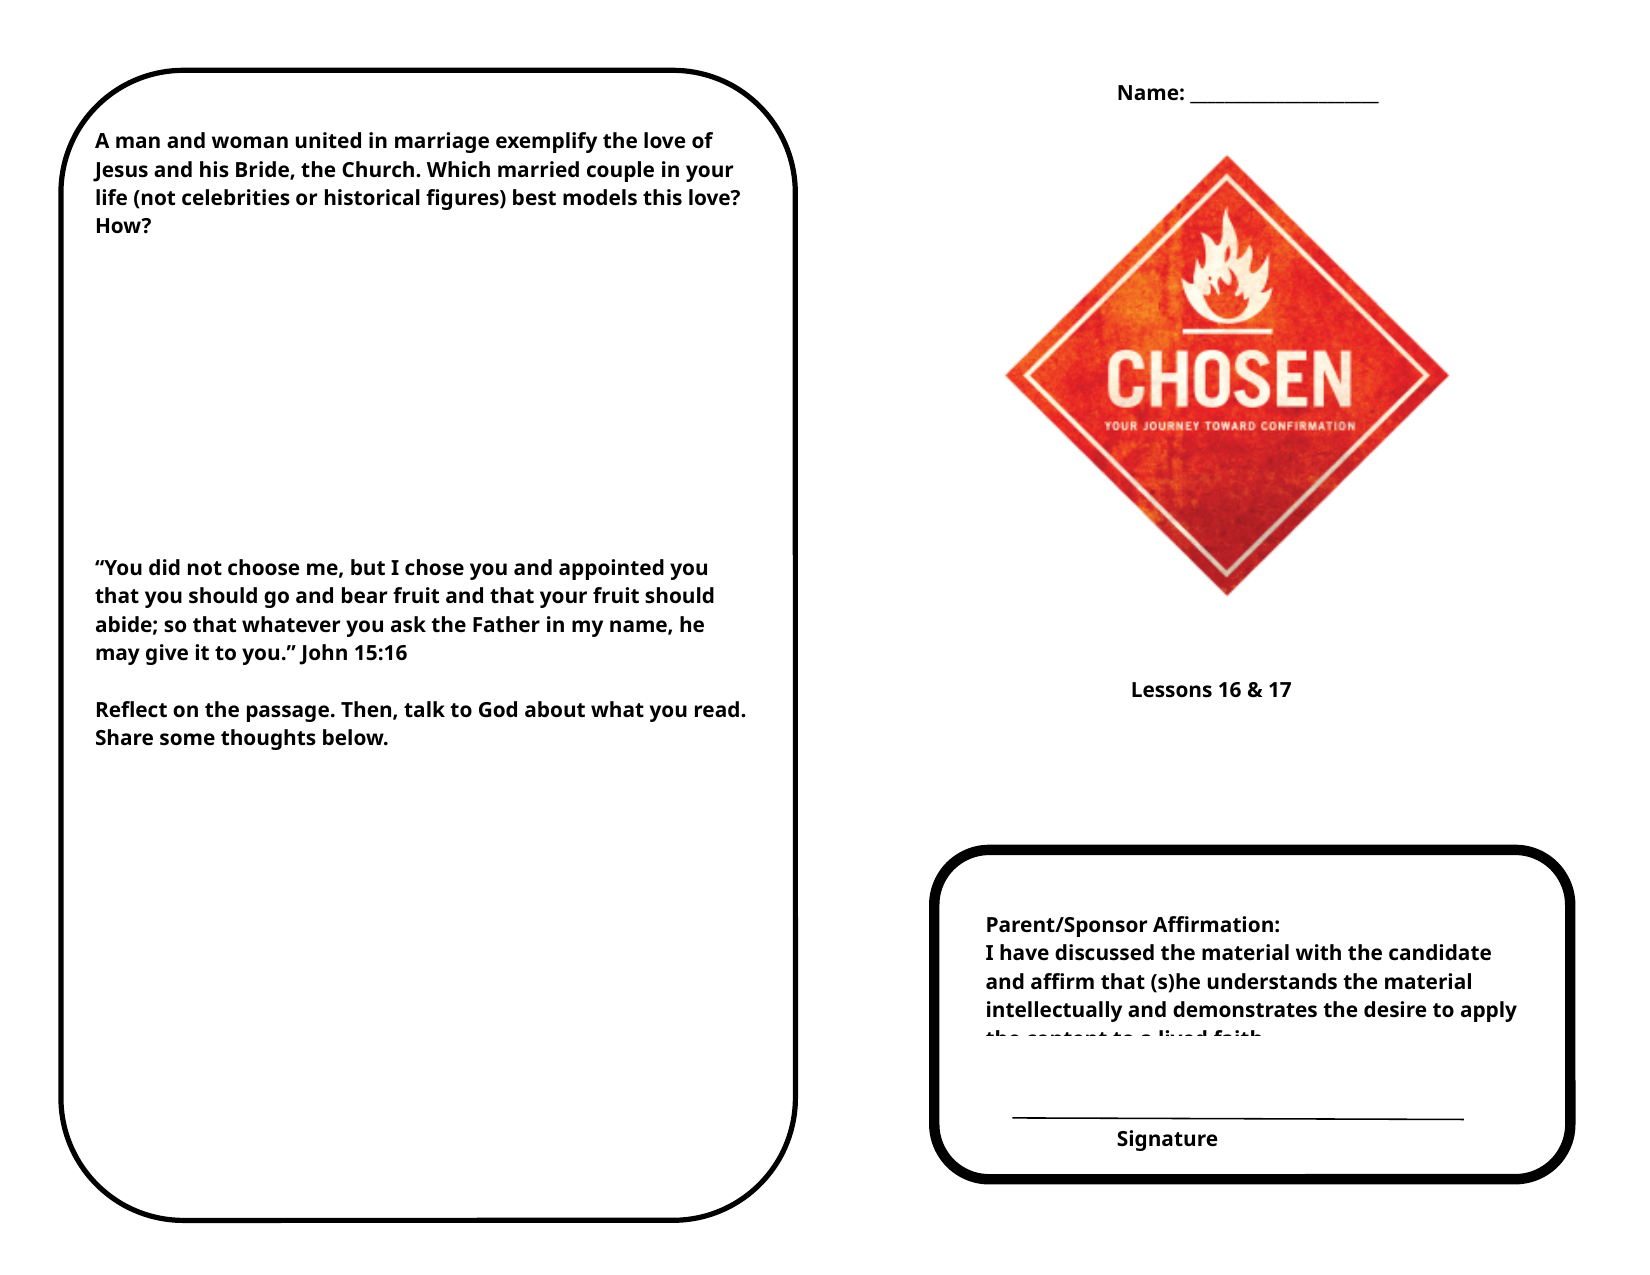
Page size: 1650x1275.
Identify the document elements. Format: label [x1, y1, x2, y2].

picture [964, 135, 1486, 619]
